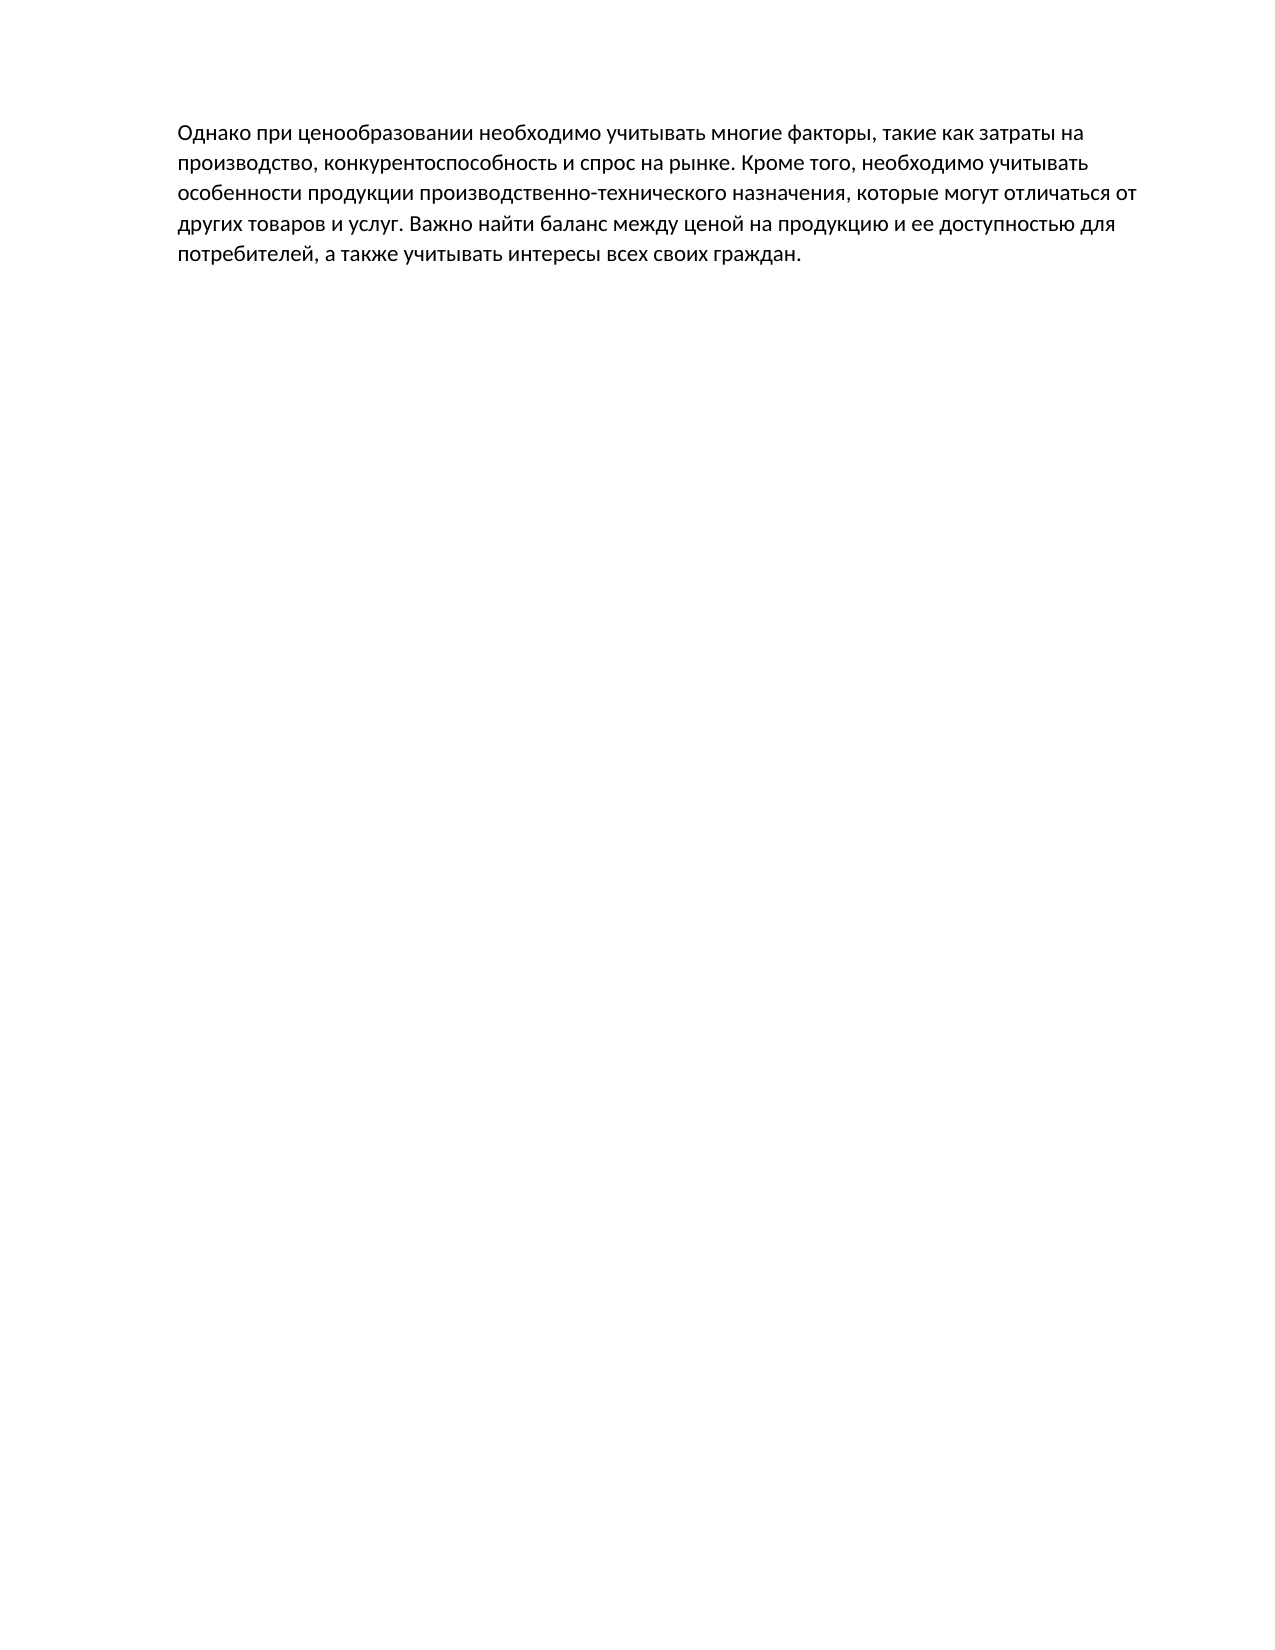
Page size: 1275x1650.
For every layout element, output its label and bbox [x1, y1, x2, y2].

text [177, 118, 1186, 267]
